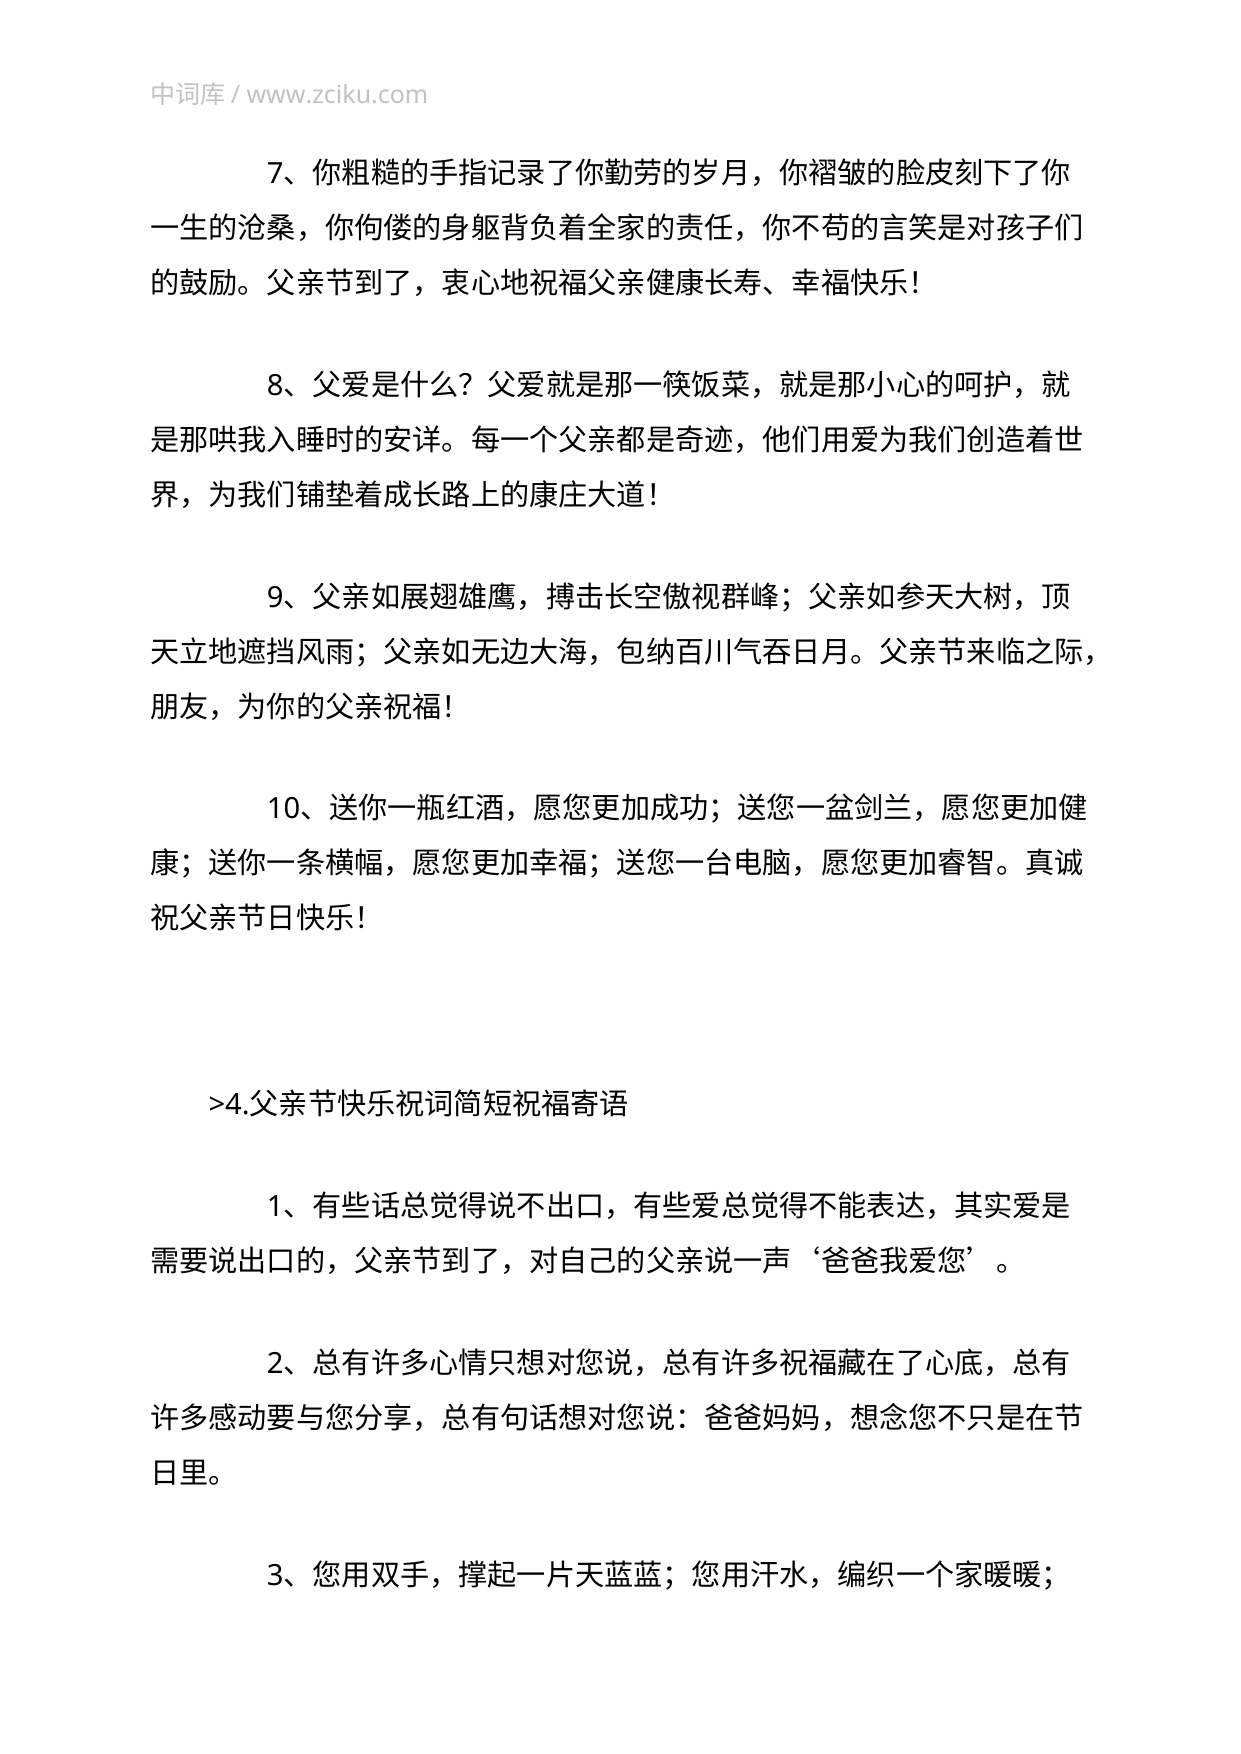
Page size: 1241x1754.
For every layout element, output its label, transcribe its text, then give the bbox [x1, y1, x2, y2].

text 9、父亲如展翅雄鹰，搏击长空傲视群峰；父亲如参天大树，顶天立地遮挡风雨；父亲如无边大海，包纳百川气吞日月。父亲节来临之际，朋友，为你的父亲祝福！ [150, 573, 1090, 726]
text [150, 1551, 1090, 1594]
text 2、总有许多心情只想对您说，总有许多祝福藏在了心底，总有许多感动要与您分享，总有句话想对您说：爸爸妈妈，想念您不只是在节日里。 [150, 1339, 1090, 1492]
text 10、送你一瓶红酒，愿您更加成功；送您一盆剑兰，愿您更加健康；送你一条横幅，愿您更加幸福；送您一台电脑，愿您更加睿智。真诚祝父亲节日快乐！ [150, 785, 1090, 937]
text 8、父爱是什么？父爱就是那一筷饭菜，就是那小心的呵护，就是那哄我入睡时的安详。每一个父亲都是奇迹，他们用爱为我们创造着世界，为我们铺垫着成长路上的康庄大道！ [150, 362, 1090, 514]
text >4.父亲节快乐祝词简短祝福寄语 [150, 1081, 1090, 1123]
text 7、你粗糙的手指记录了你勤劳的岁月，你褶皱的脸皮刻下了你一生的沧桑，你佝偻的身躯背负着全家的责任，你不苟的言笑是对孩子们的鼓励。父亲节到了，衷心地祝福父亲健康长寿、幸福快乐！ [150, 150, 1090, 302]
text 1、有些话总觉得说不出口，有些爱总觉得不能表达，其实爱是需要说出口的，父亲节到了，对自己的父亲说一声‘爸爸我爱您’。 [150, 1183, 1090, 1280]
